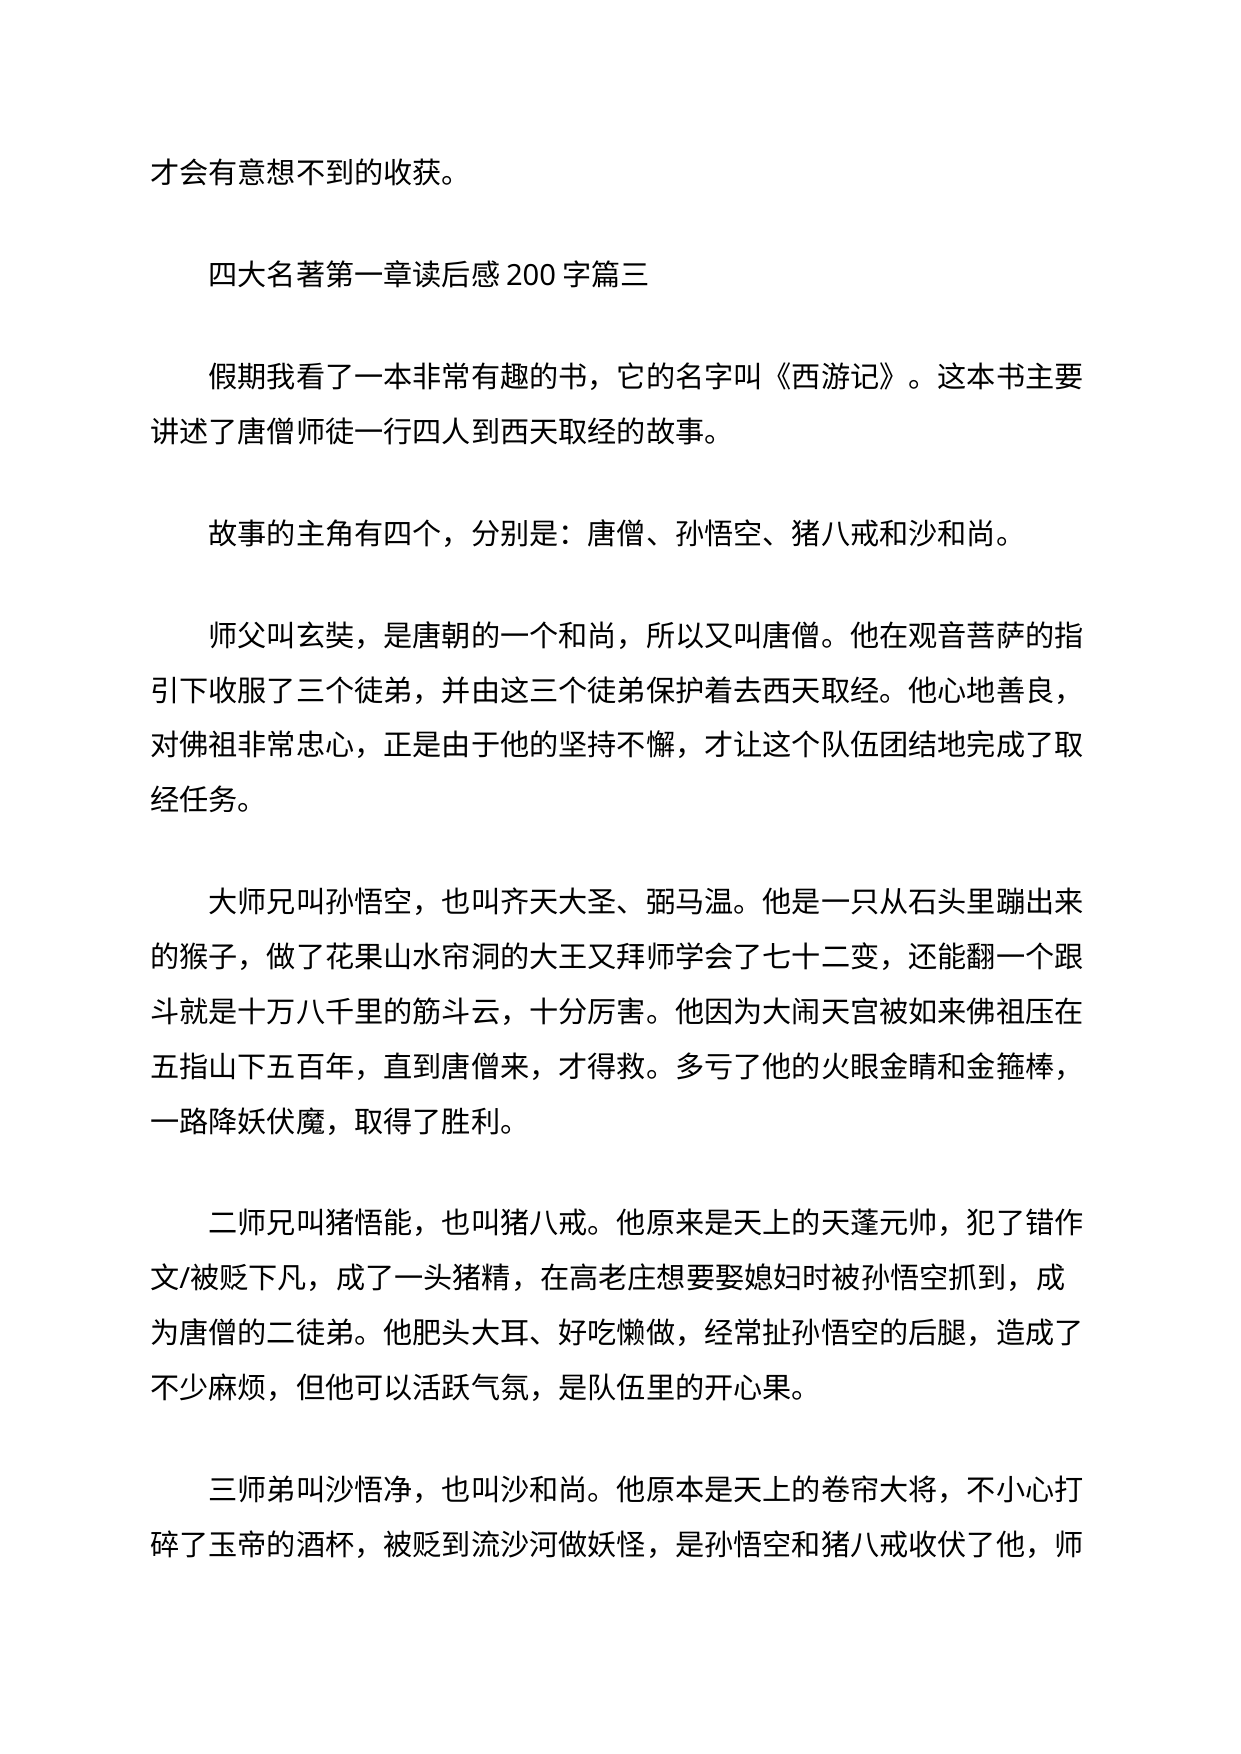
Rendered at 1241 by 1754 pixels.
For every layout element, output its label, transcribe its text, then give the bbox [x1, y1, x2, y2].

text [150, 150, 1090, 192]
text 大师兄叫孙悟空，也叫齐天大圣、弼马温。他是一只从石头里蹦出来的猴子，做了花果山水帘洞的大王又拜师学会了七十二变，还能翻一个跟斗就是十万八千里的筋斗云，十分厉害。他因为大闹天宫被如来佛祖压在五指山下五百年，直到唐僧来，才得救。多亏了他的火眼金睛和金箍棒，一路降妖伏魔，取得了胜利。 [150, 879, 1090, 1141]
text 师父叫玄奘，是唐朝的一个和尚，所以又叫唐僧。他在观音菩萨的指引下收服了三个徒弟，并由这三个徒弟保护着去西天取经。他心地善良，对佛祖非常忠心，正是由于他的坚持不懈，才让这个队伍团结地完成了取经任务。 [150, 612, 1090, 819]
text 二师兄叫猪悟能，也叫猪八戒。他原来是天上的天蓬元帅，犯了错作文/被贬下凡，成了一头猪精，在高老庄想要娶媳妇时被孙悟空抓到，成为唐僧的二徒弟。他肥头大耳、好吃懒做，经常扯孙悟空的后腿，造成了不少麻烦，但他可以活跃气氛，是队伍里的开心果。 [150, 1200, 1090, 1407]
text 假期我看了一本非常有趣的书，它的名字叫《西游记》。这本书主要讲述了唐僧师徒一行四人到西天取经的故事。 [150, 354, 1090, 451]
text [150, 1467, 1090, 1564]
text 故事的主角有四个，分别是：唐僧、孙悟空、猪八戒和沙和尚。 [150, 510, 1090, 553]
text 四大名著第一章读后感200字篇三 [150, 252, 1090, 294]
